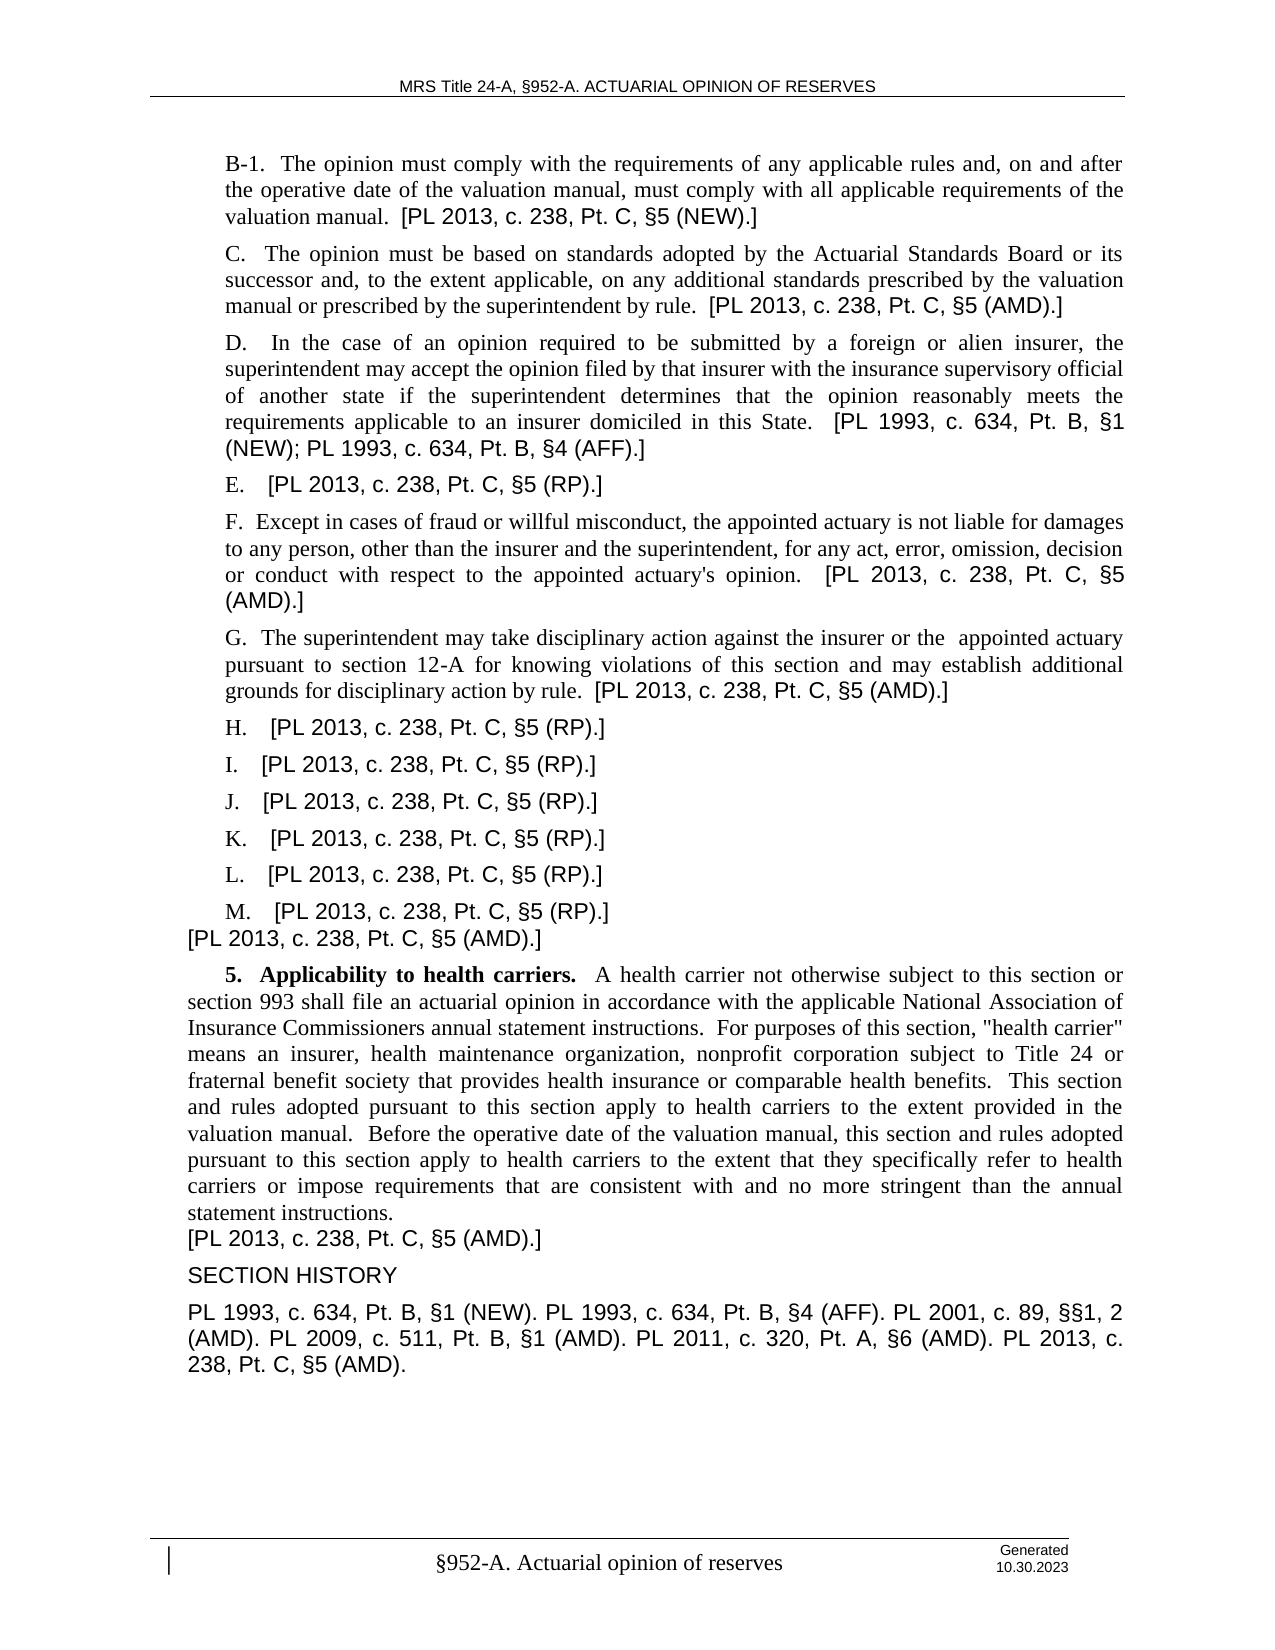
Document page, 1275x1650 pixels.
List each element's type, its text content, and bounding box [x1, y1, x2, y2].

text [PL 2013, c. 238, Pt. C, §5 (AMD).] [187, 1225, 1125, 1251]
text E. [PL 2013, c. 238, Pt. C, §5 (RP).] [225, 471, 1125, 498]
text J. [PL 2013, c. 238, Pt. C, §5 (RP).] [225, 788, 1125, 814]
text D. In the case of an opinion required to be submitted by a foreign or alien insurer, the superintendent may accept the opinion filed by that insurer with the insurance supervisory official of another state if the superintendent determines that the opinion reasonably meets the requirements applicable to an insurer domiciled in this State. [PL 1993, c. 634, Pt. B, §1 (NEW); PL 1993, c. 634, Pt. B, §4 (AFF).] [225, 329, 1125, 461]
text G. The superintendent may take disciplinary action against the insurer or the appointed actuary pursuant to section 12‑A for knowing violations of this section and may establish additional grounds for disciplinary action by rule. [PL 2013, c. 238, Pt. C, §5 (AMD).] [225, 624, 1125, 703]
text C. The opinion must be based on standards adopted by the Actuarial Standards Board or its successor and, to the extent applicable, on any additional standards prescribed by the valuation manual or prescribed by the superintendent by rule. [PL 2013, c. 238, Pt. C, §5 (AMD).] [225, 239, 1125, 319]
text I. [PL 2013, c. 238, Pt. C, §5 (RP).] [225, 751, 1125, 777]
text 5. Applicability to health carriers. A health carrier not otherwise subject to this section or section 993 shall file an actuarial opinion in accordance with the applicable National Association of Insurance Commissioners annual statement instructions. For purposes of this section, "health carrier" means an insurer, health maintenance organization, nonprofit corporation subject to Title 24 or fraternal benefit society that provides health insurance or comparable health benefits. This section and rules adopted pursuant to this section apply to health carriers to the extent provided in the valuation manual. Before the operative date of the valuation manual, this section and rules adopted pursuant to this section apply to health carriers to the extent that they specifically refer to health carriers or impose requirements that are consistent with and no more stringent than the annual statement instructions. [187, 961, 1125, 1225]
text PL 1993, c. 634, Pt. B, §1 (NEW). PL 1993, c. 634, Pt. B, §4 (AFF). PL 2001, c. 89, §§1, 2 (AMD). PL 2009, c. 511, Pt. B, §1 (AMD). PL 2011, c. 320, Pt. A, §6 (AMD). PL 2013, c. 238, Pt. C, §5 (AMD). [187, 1298, 1125, 1378]
text F. Except in cases of fraud or willful misconduct, the appointed actuary is not liable for damages to any person, other than the insurer and the superintendent, for any act, error, omission, decision or conduct with respect to the appointed actuary's opinion. [PL 2013, c. 238, Pt. C, §5 (AMD).] [225, 508, 1125, 614]
text [PL 2013, c. 238, Pt. C, §5 (AMD).] [187, 925, 1125, 951]
text H. [PL 2013, c. 238, Pt. C, §5 (RP).] [225, 714, 1125, 740]
text K. [PL 2013, c. 238, Pt. C, §5 (RP).] [225, 824, 1125, 851]
text L. [PL 2013, c. 238, Pt. C, §5 (RP).] [225, 861, 1125, 888]
text B-1. The opinion must comply with the requirements of any applicable rules and, on and after the operative date of the valuation manual, must comply with all applicable requirements of the valuation manual. [PL 2013, c. 238, Pt. C, §5 (NEW).] [225, 150, 1125, 229]
text M. [PL 2013, c. 238, Pt. C, §5 (RP).] [225, 898, 1125, 925]
text SECTION HISTORY [187, 1262, 1125, 1288]
